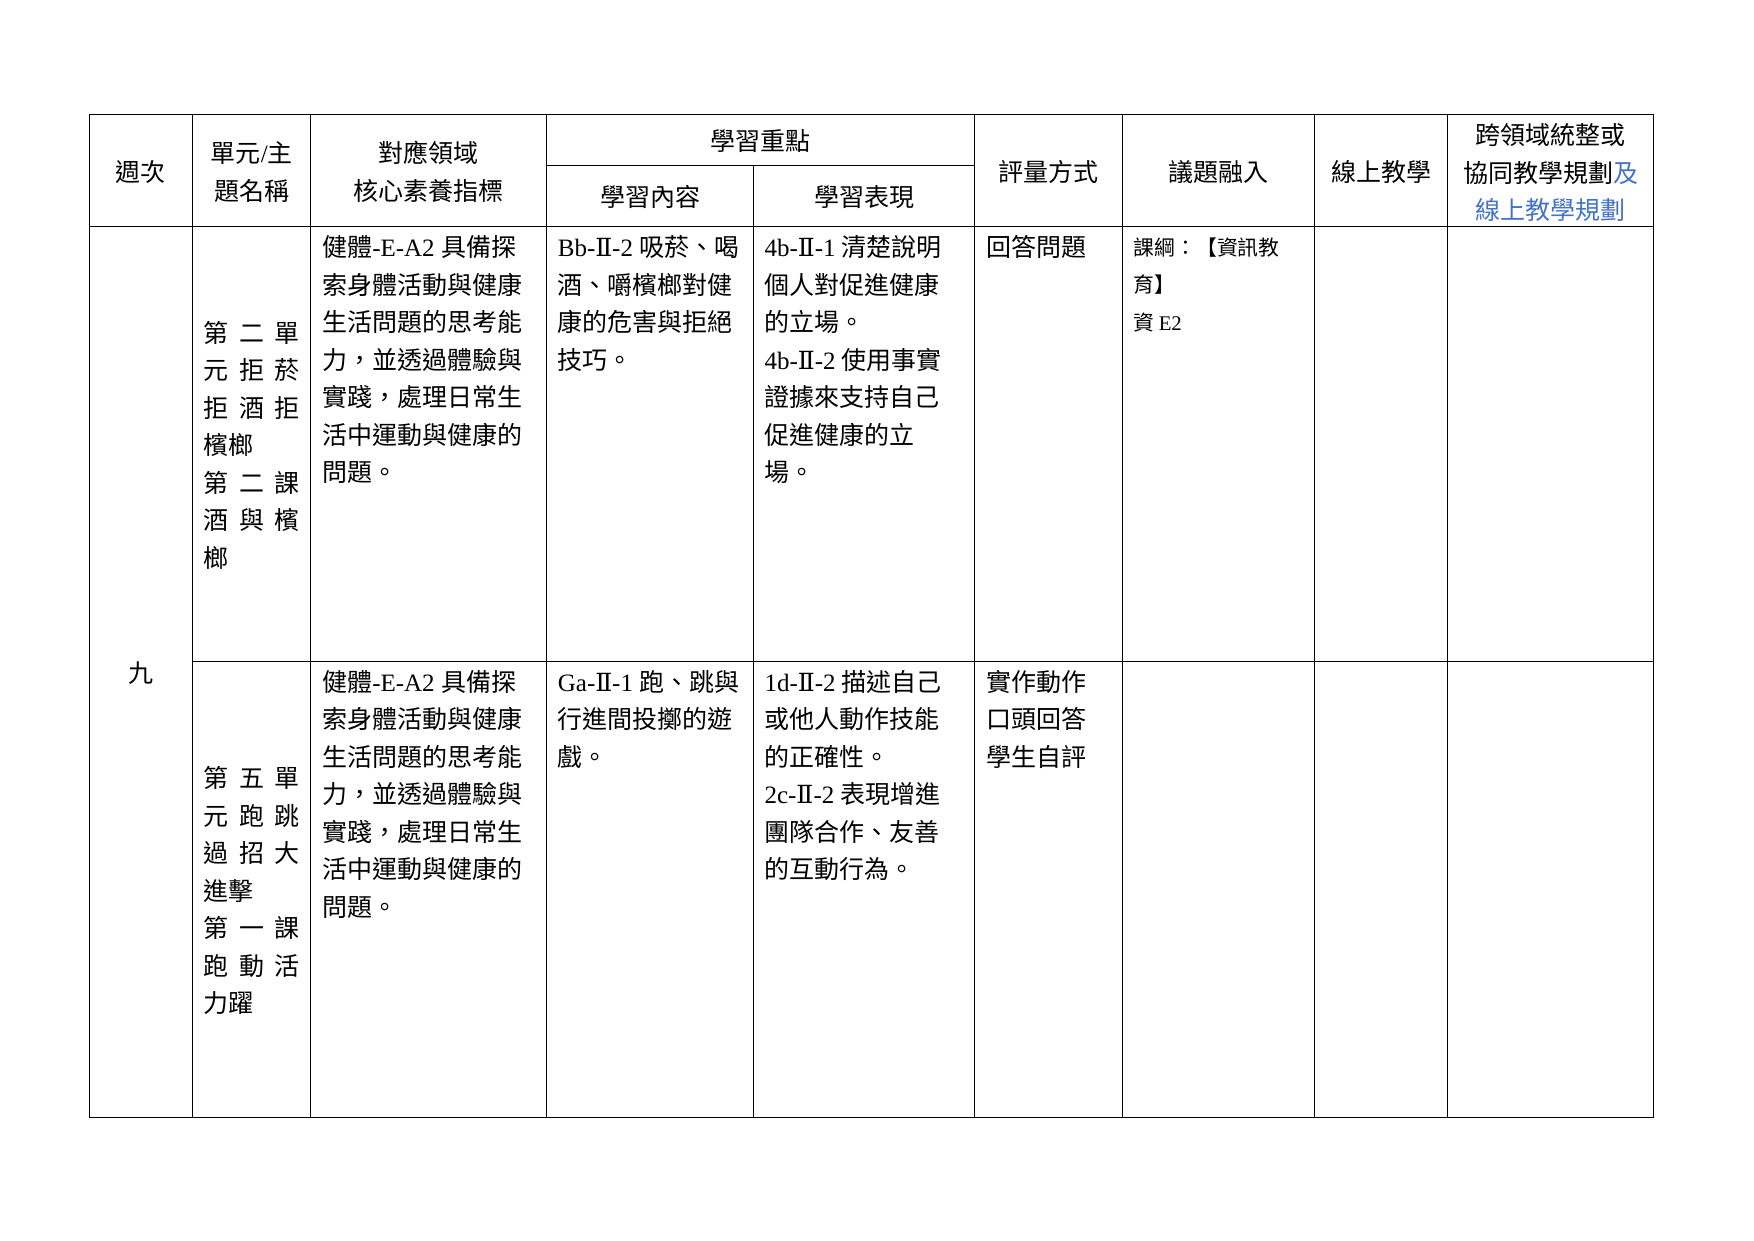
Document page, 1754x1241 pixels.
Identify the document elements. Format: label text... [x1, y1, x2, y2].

table_header 單元/主題名稱 [193, 115, 310, 226]
table_cell 實作動作 口頭回答 學生自評 [975, 662, 1122, 1117]
table_cell Bb-Ⅱ-2 吸菸、喝酒、嚼檳榔對健康的危害與拒絕技巧。 [547, 227, 753, 661]
table_cell 第五單元跑跳過招大進擊 第一課跑動活力躍 [193, 662, 310, 1117]
table_cell [1315, 662, 1447, 1117]
table_header 學習重點 [547, 115, 974, 164]
table_cell [1448, 227, 1653, 661]
table_header 跨領域統整或 協同教學規劃及線上教學規劃 (無則免填) [1448, 115, 1653, 226]
table_cell 九 [90, 227, 192, 1117]
table_header 週次 [90, 115, 192, 226]
table_cell [1448, 662, 1653, 1117]
table_cell 學習內容 [547, 166, 753, 226]
table_header 議題融入 [1123, 115, 1314, 226]
table_cell 第二單元拒菸拒酒拒檳榔 第二課酒與檳榔 [193, 227, 310, 661]
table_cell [311, 662, 546, 1117]
table_cell Ga-Ⅱ-1 跑、跳與行進間投擲的遊戲。 [547, 662, 753, 1117]
table_cell 1d-Ⅱ-2 描述自己或他人動作技能的正確性。 2c-Ⅱ-2 表現增進團隊合作、友善的互動行為。 [754, 662, 974, 1117]
table_cell 4b-Ⅱ-1 清楚說明個人對促進健康的立場。 4b-Ⅱ-2 使用事實證據來支持自己促進健康的立場。 [754, 227, 974, 661]
table_cell [1123, 662, 1314, 1117]
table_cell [311, 227, 546, 661]
table_cell 學習表現 [754, 166, 974, 226]
table_cell 課綱：【資訊教育】 資E2 [1123, 227, 1314, 661]
table_header 評量方式 [975, 115, 1122, 226]
table_cell [1315, 227, 1447, 661]
table_header 對應領域 核心素養指標 [311, 115, 546, 226]
table_cell 回答問題 [975, 227, 1122, 661]
table_header 線上教學 [1315, 115, 1447, 226]
